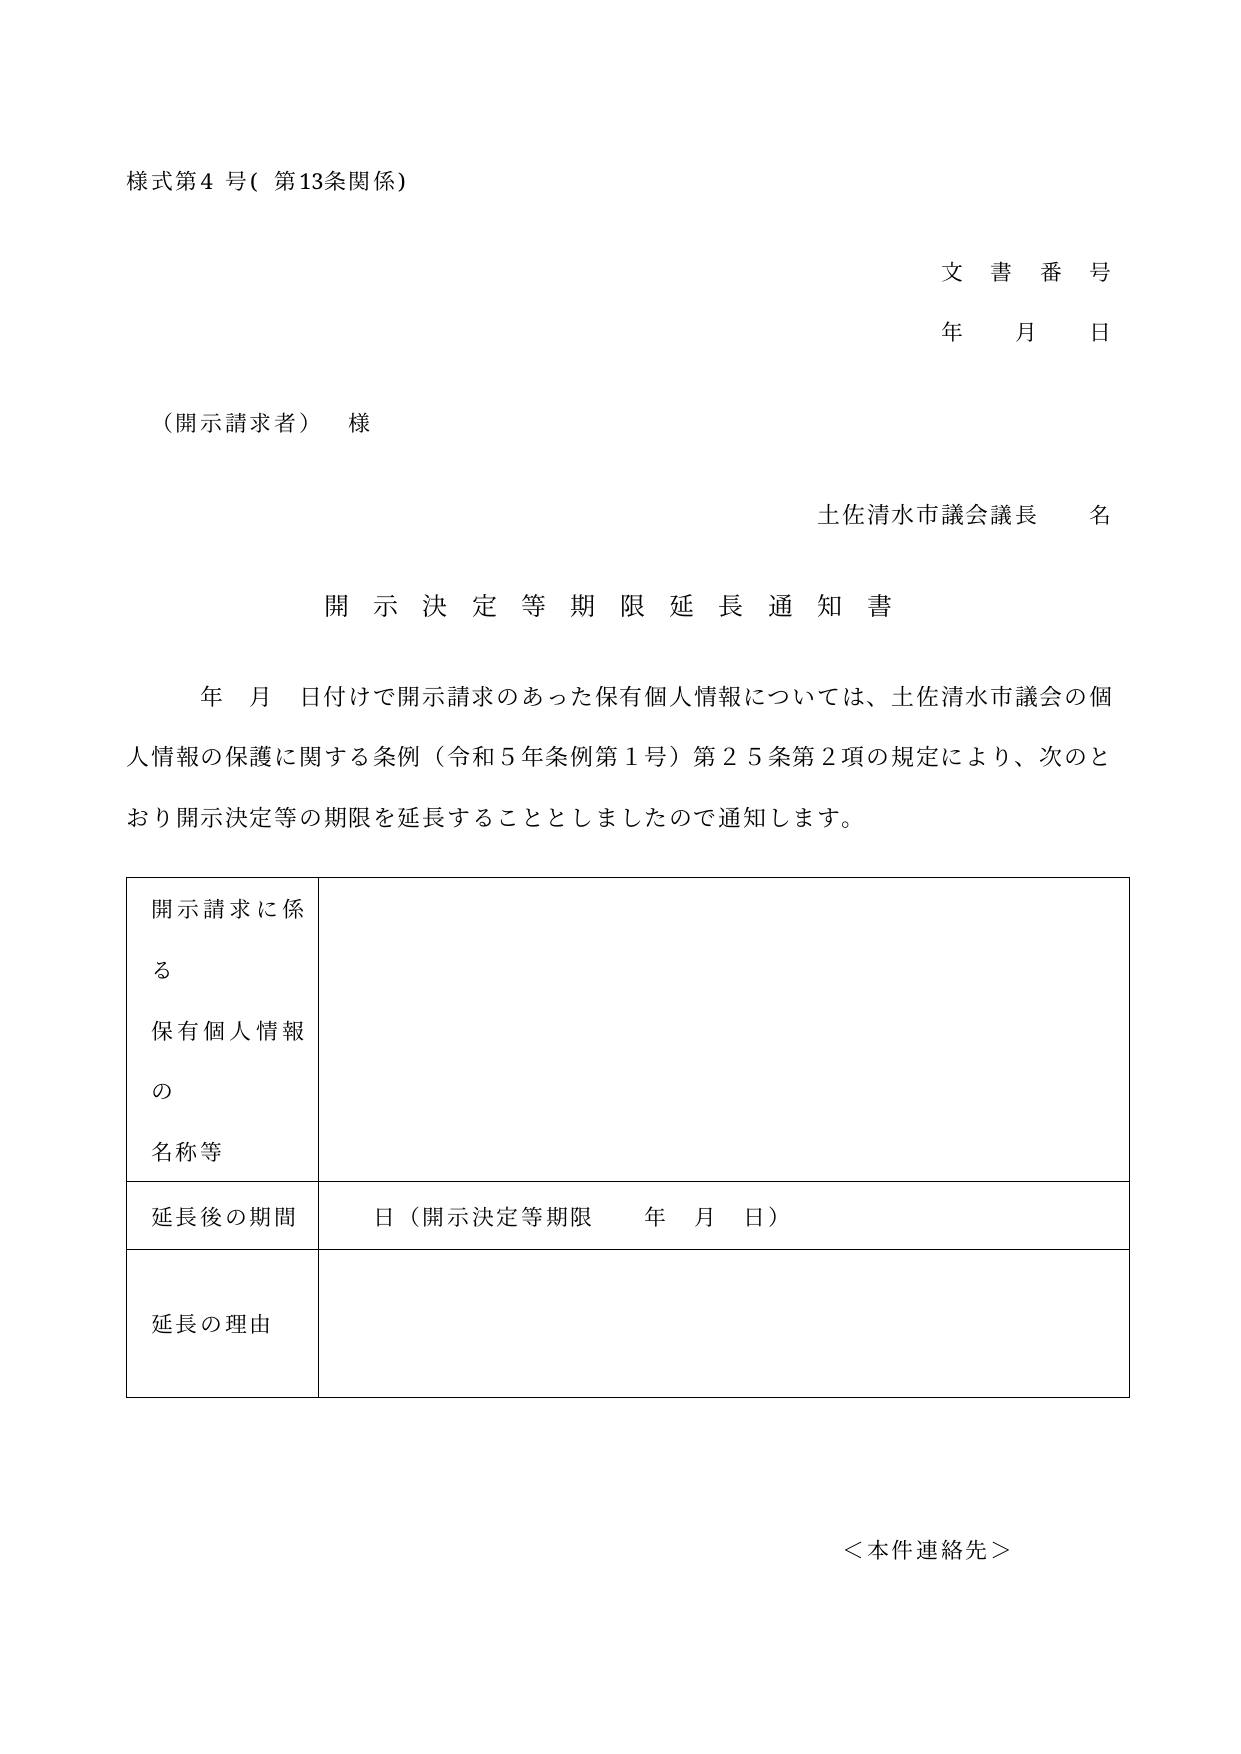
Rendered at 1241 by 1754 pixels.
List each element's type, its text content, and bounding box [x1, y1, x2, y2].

table_cell 延長の理由 [127, 1250, 318, 1397]
text 様式第4号(第13条関係) [126, 149, 1114, 210]
table_header 開示請求に係る 保有個人情報の 名称等 [127, 878, 318, 1181]
table_cell 日（開示決定等期限 年 月 日） [319, 1182, 1129, 1249]
text 開示決定等期限延長通知書 [126, 574, 1114, 634]
table_header [319, 878, 1129, 1181]
text 土佐清水市議会議長 名 [126, 483, 1114, 543]
table_cell [319, 1250, 1129, 1397]
text （開示請求者） 様 [126, 392, 1114, 453]
text 年 月 日 [126, 301, 1114, 362]
table_cell 延長後の期間 [127, 1182, 318, 1249]
text 年 月 日付けで開示請求のあった保有個人情報については、土佐清水市議会の個人情報の保護に関する条例（令和５年条例第１号）第２５条第２項の規定により、次のとおり開示決定等の期限を延長することとしましたので通知します。 [126, 665, 1114, 847]
text ＜本件連絡先＞ [126, 1519, 1114, 1579]
text 文 書 番 号 [126, 240, 1114, 301]
